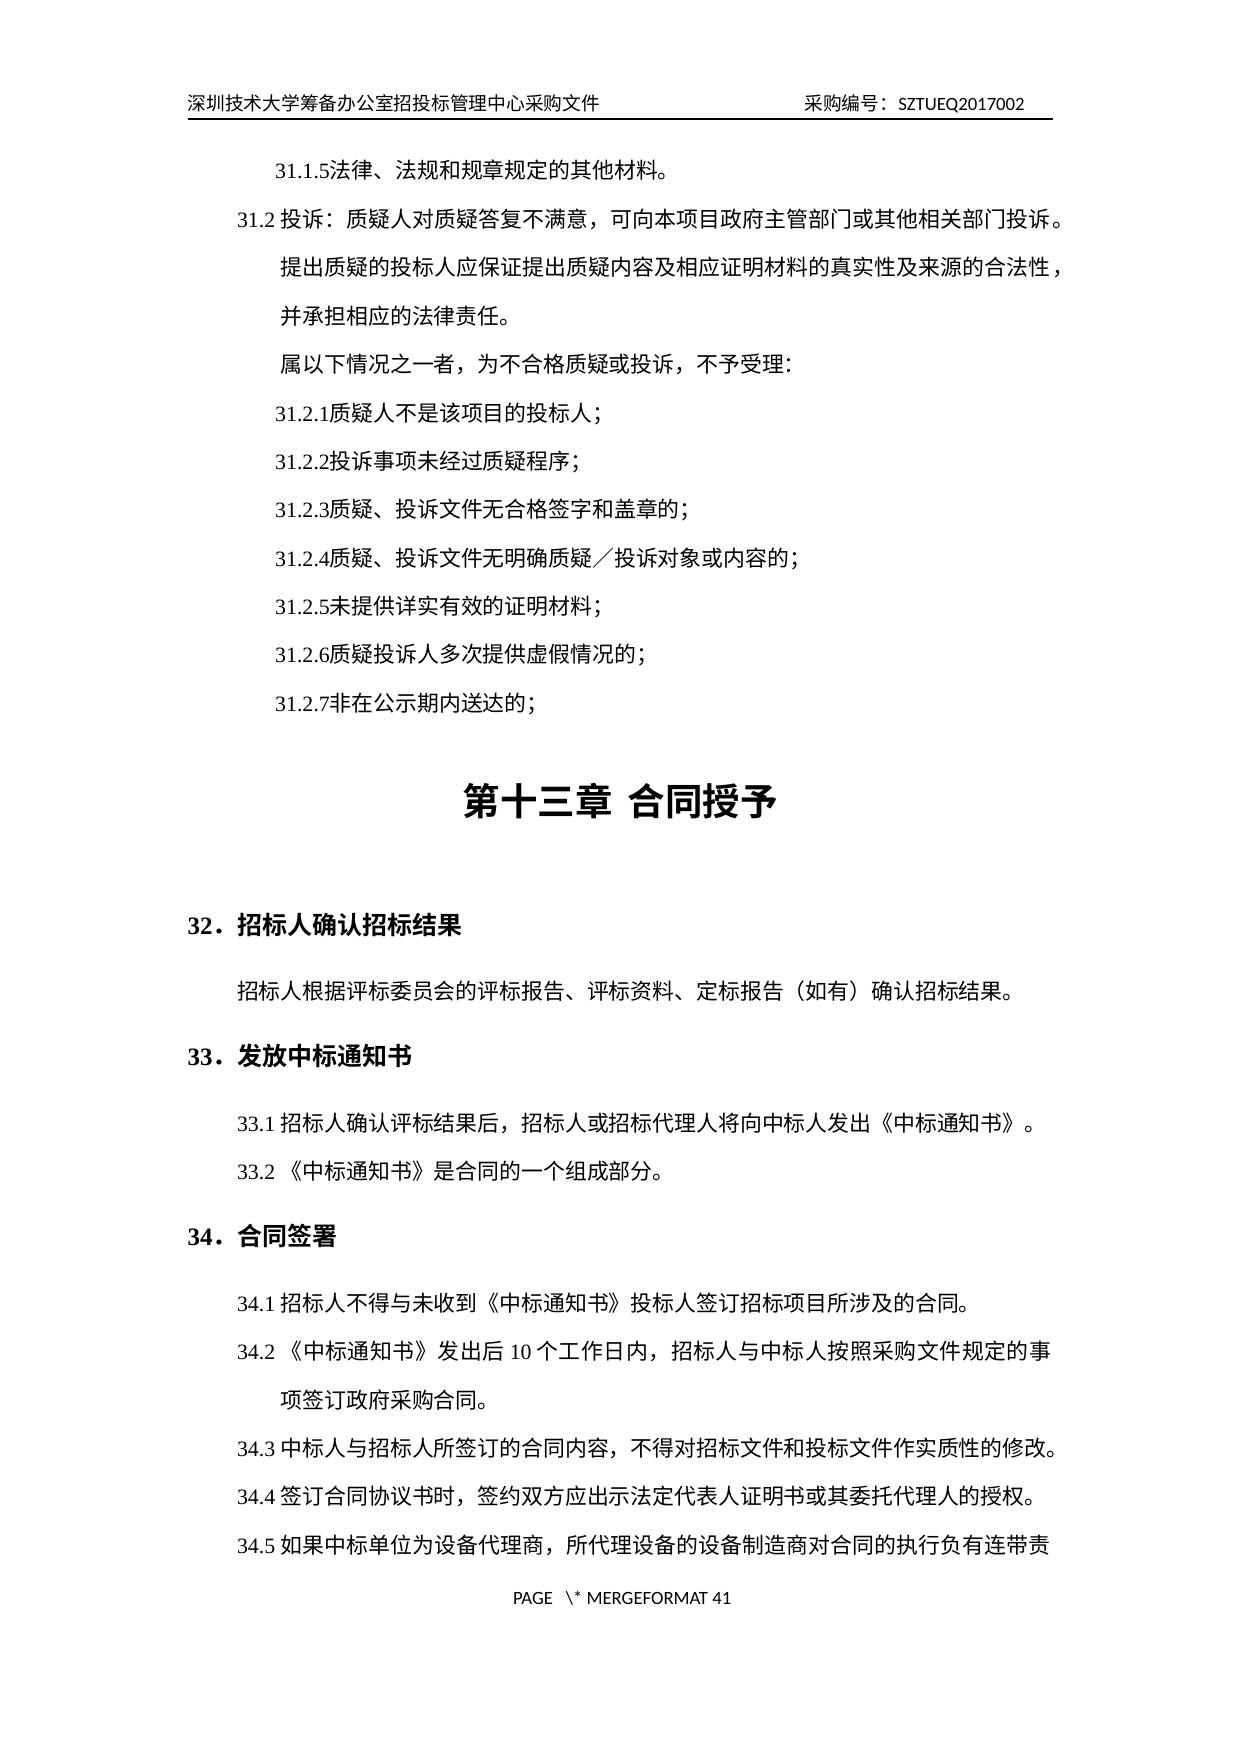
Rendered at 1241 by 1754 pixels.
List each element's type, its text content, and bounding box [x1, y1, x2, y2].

list 质疑投诉人多次提供虚假情况的； [275, 637, 1053, 669]
list 投诉：质疑人对质疑答复不满意，可向本项目政府主管部门或其他相关部门投诉。提出质疑的投标人应保证提出质疑内容及相应证明材料的真实性及来源的合法性，并承担相应的法律责任。 [237, 201, 1053, 331]
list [237, 1527, 1053, 1560]
list 质疑人不是该项目的投标人； [275, 395, 1053, 428]
text 合同授予 [187, 766, 1053, 831]
list 《中标通知书》发出后10个工作日内，招标人与中标人按照采购文件规定的事项签订政府采购合同。 [237, 1333, 1053, 1415]
list 中标人与招标人所签订的合同内容，不得对招标文件和投标文件作实质性的修改。 [237, 1431, 1053, 1463]
list 签订合同协议书时，签约双方应出示法定代表人证明书或其委托代理人的授权。 [237, 1479, 1053, 1511]
list 投诉事项未经过质疑程序； [275, 444, 1053, 476]
text 34．合同签署 [187, 1202, 1053, 1267]
list 招标人不得与未收到《中标通知书》投标人签订招标项目所涉及的合同。 [237, 1285, 1053, 1318]
list 质疑、投诉文件无明确质疑／投诉对象或内容的； [275, 540, 1053, 573]
list 未提供详实有效的证明材料； [275, 589, 1053, 621]
text 33．发放中标通知书 [187, 1022, 1053, 1087]
text 属以下情况之一者，为不合格质疑或投诉，不予受理： [281, 347, 1053, 379]
list 非在公示期内送达的； [275, 685, 1053, 718]
list 招标人确认评标结果后，招标人或招标代理人将向中标人发出《中标通知书》。 [237, 1105, 1053, 1138]
list 《中标通知书》是合同的一个组成部分。 [237, 1154, 1053, 1186]
list 法律、法规和规章规定的其他材料。 [275, 153, 1053, 185]
text 32．招标人确认招标结果 [187, 891, 1053, 956]
text 招标人根据评标委员会的评标报告、评标资料、定标报告（如有）确认招标结果。 [187, 974, 1053, 1006]
list 质疑、投诉文件无合格签字和盖章的； [275, 492, 1053, 524]
